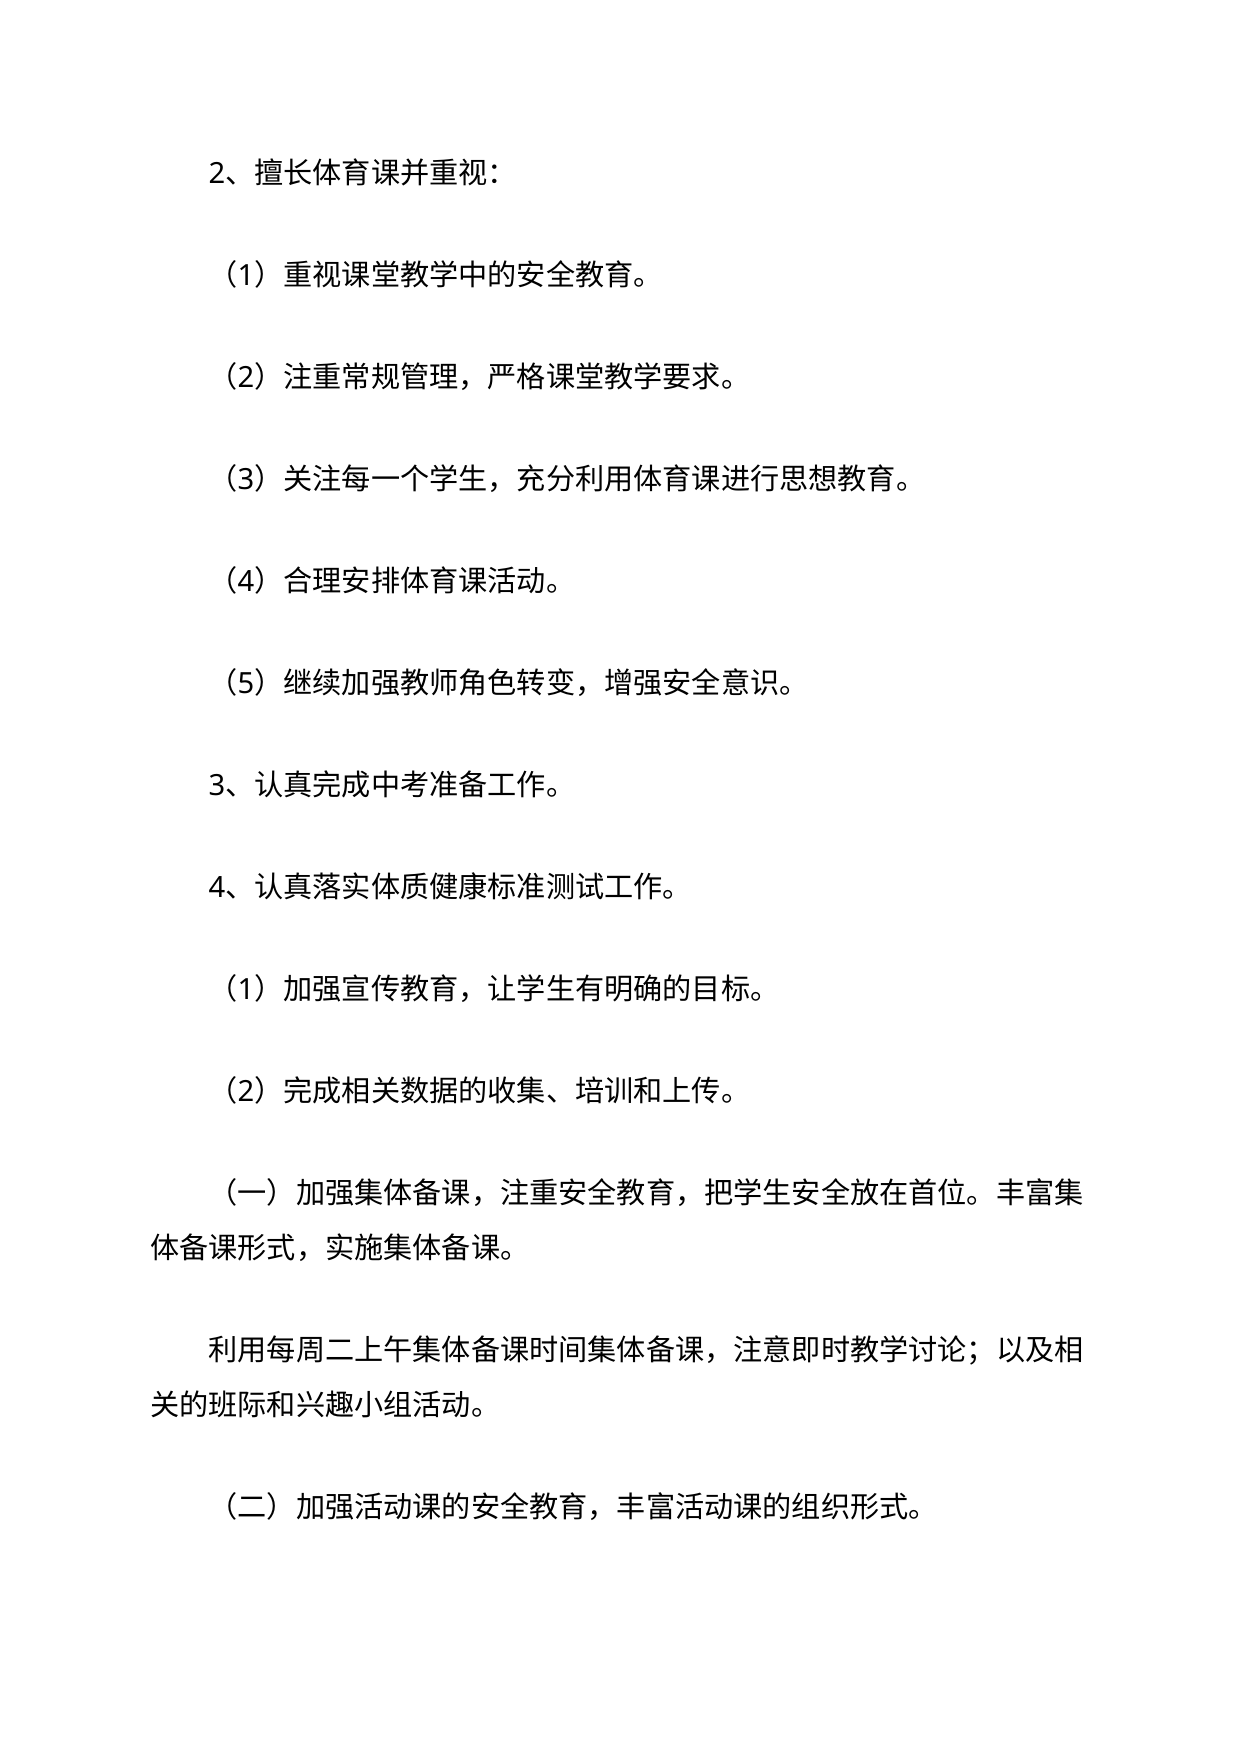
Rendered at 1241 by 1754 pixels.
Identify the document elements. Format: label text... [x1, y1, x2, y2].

text （1）加强宣传教育，让学生有明确的目标。 [150, 966, 1090, 1008]
text 4、认真落实体质健康标准测试工作。 [150, 864, 1090, 906]
text （5）继续加强教师角色转变，增强安全意识。 [150, 660, 1090, 702]
text 利用每周二上午集体备课时间集体备课，注意即时教学讨论；以及相关的班际和兴趣小组活动。 [150, 1326, 1090, 1424]
text （4）合理安排体育课活动。 [150, 558, 1090, 600]
text （2）注重常规管理，严格课堂教学要求。 [150, 354, 1090, 396]
text （1）重视课堂教学中的安全教育。 [150, 252, 1090, 294]
text （2）完成相关数据的收集、培训和上传。 [150, 1068, 1090, 1110]
text （3）关注每一个学生，充分利用体育课进行思想教育。 [150, 456, 1090, 498]
text 2、擅长体育课并重视： [150, 150, 1090, 192]
text （一）加强集体备课，注重安全教育，把学生安全放在首位。丰富集体备课形式，实施集体备课。 [150, 1170, 1090, 1267]
text 3、认真完成中考准备工作。 [150, 762, 1090, 804]
text （二）加强活动课的安全教育，丰富活动课的组织形式。 [150, 1483, 1090, 1525]
